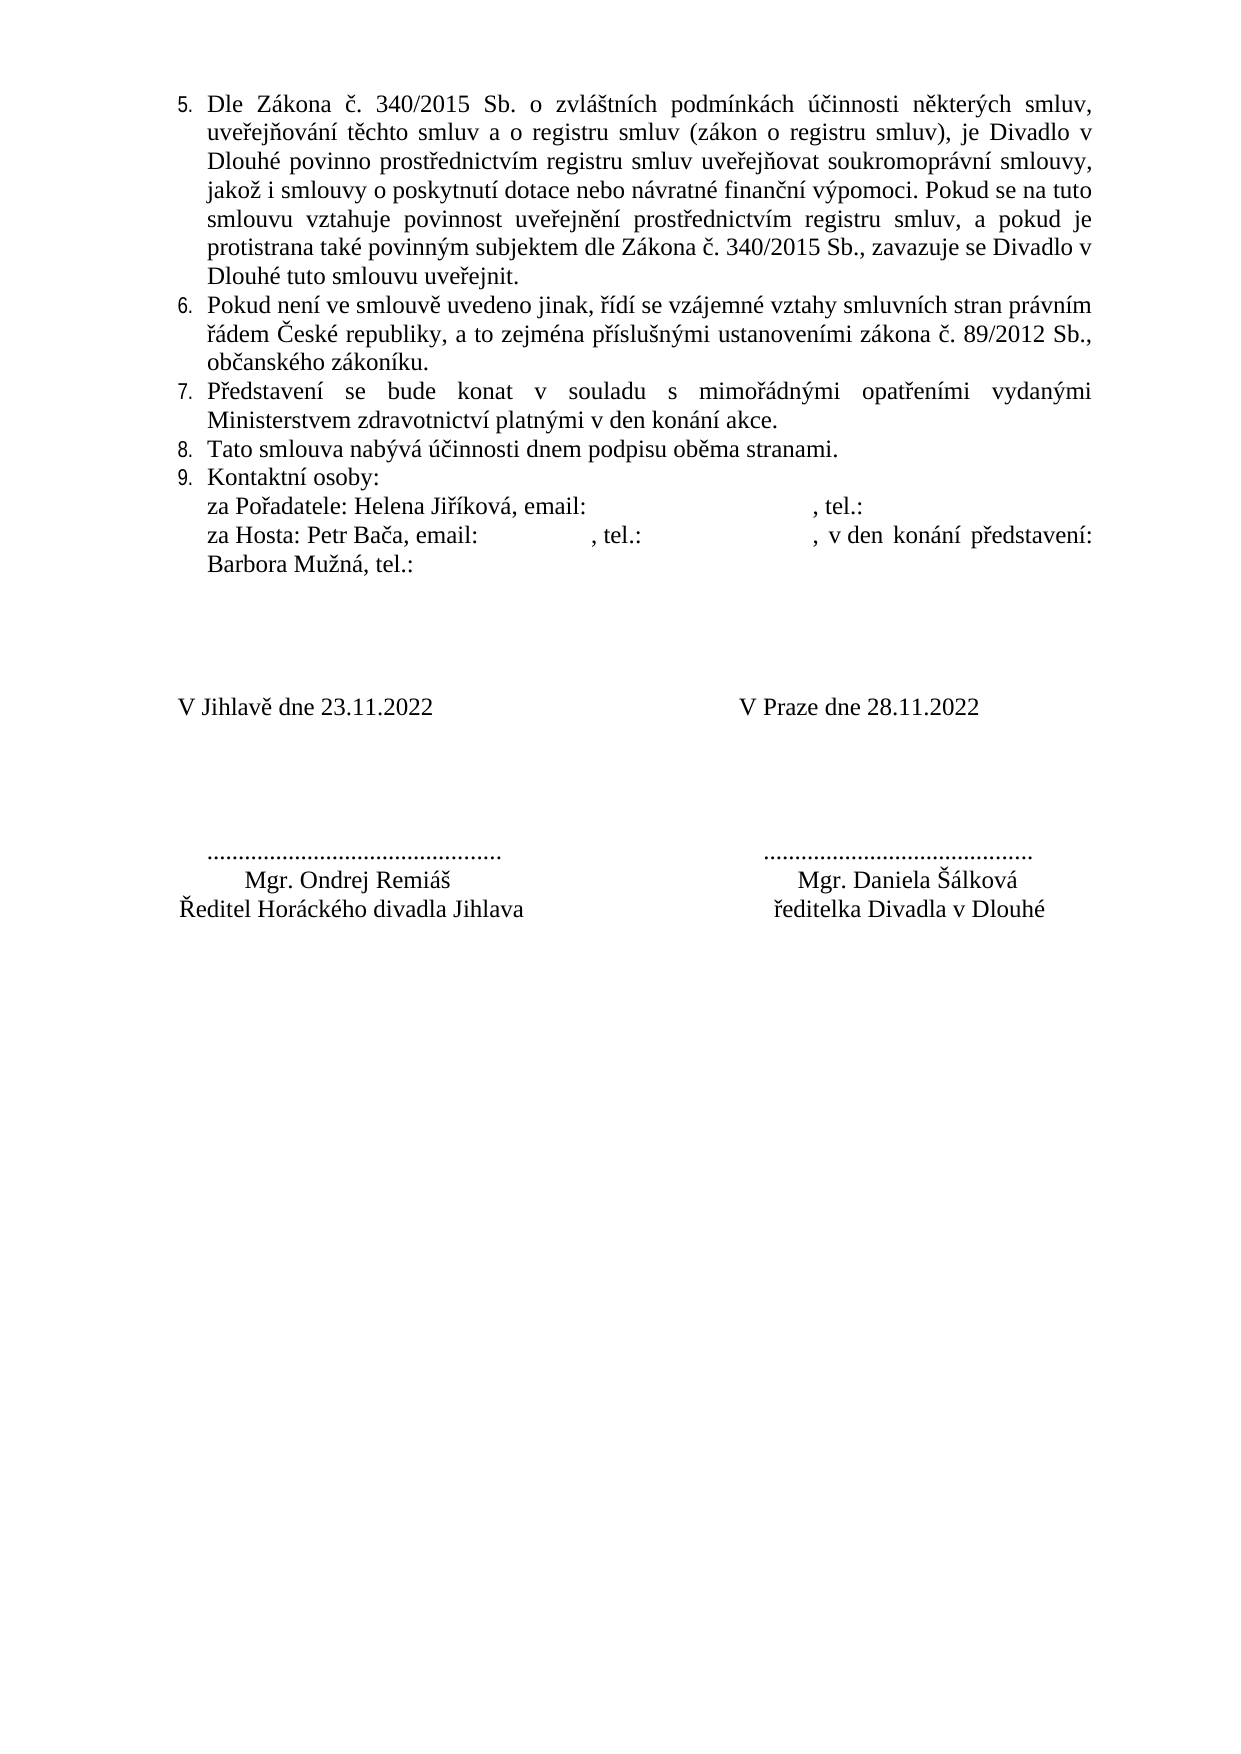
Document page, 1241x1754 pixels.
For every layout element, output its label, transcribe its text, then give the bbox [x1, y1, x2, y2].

list Představení se bude konat v souladu s mimořádnými opatřeními vydanými Ministerstvem zdravotnictví platnými v den konání akce. [177, 376, 1093, 434]
text za Hosta: Petr Bača, email: , tel.: , v den konání představení: Barbora Mužná, tel.: [207, 520, 1093, 577]
text Ředitel Horáckého divadla Jihlava ředitelka Divadla v Dlouhé [148, 894, 1122, 922]
list Tato smlouva nabývá účinnosti dnem podpisu oběma stranami. [177, 434, 1093, 462]
text V Jihlavě dne 23.11.2022 V Praze dne 28.11.2022 [177, 692, 1122, 721]
list Kontaktní osoby: [177, 462, 1093, 491]
list Pokud není ve smlouvě uvedeno jinak, řídí se vzájemné vztahy smluvních stran právním řádem České republiky, a to zejména příslušnými ustanoveními zákona č. 89/2012 Sb., občanského zákoníku. [177, 290, 1093, 376]
text Mgr. Ondrej Remiáš Mgr. Daniela Šálková [177, 865, 1122, 894]
text za Pořadatele: Helena Jiříková, email: , tel.: [207, 491, 1093, 520]
list Dle Zákona č. 340/2015 Sb. o zvláštních podmínkách účinnosti některých smluv, uveřejňování těchto smluv a o registru smluv (zákon o registru smluv), je Divadlo v Dlouhé povinno prostřednictvím registru smluv uveřejňovat soukromoprávní smlouvy, jakož i smlouvy o poskytnutí dotace nebo návratné finanční výpomoci. Pokud se na tuto smlouvu vztahuje povinnost uveřejnění prostřednictvím registru smluv, a pokud je protistrana také povinným subjektem dle Zákona č. 340/2015 Sb., zavazuje se Divadlo v Dlouhé tuto smlouvu uveřejnit. [177, 89, 1093, 290]
